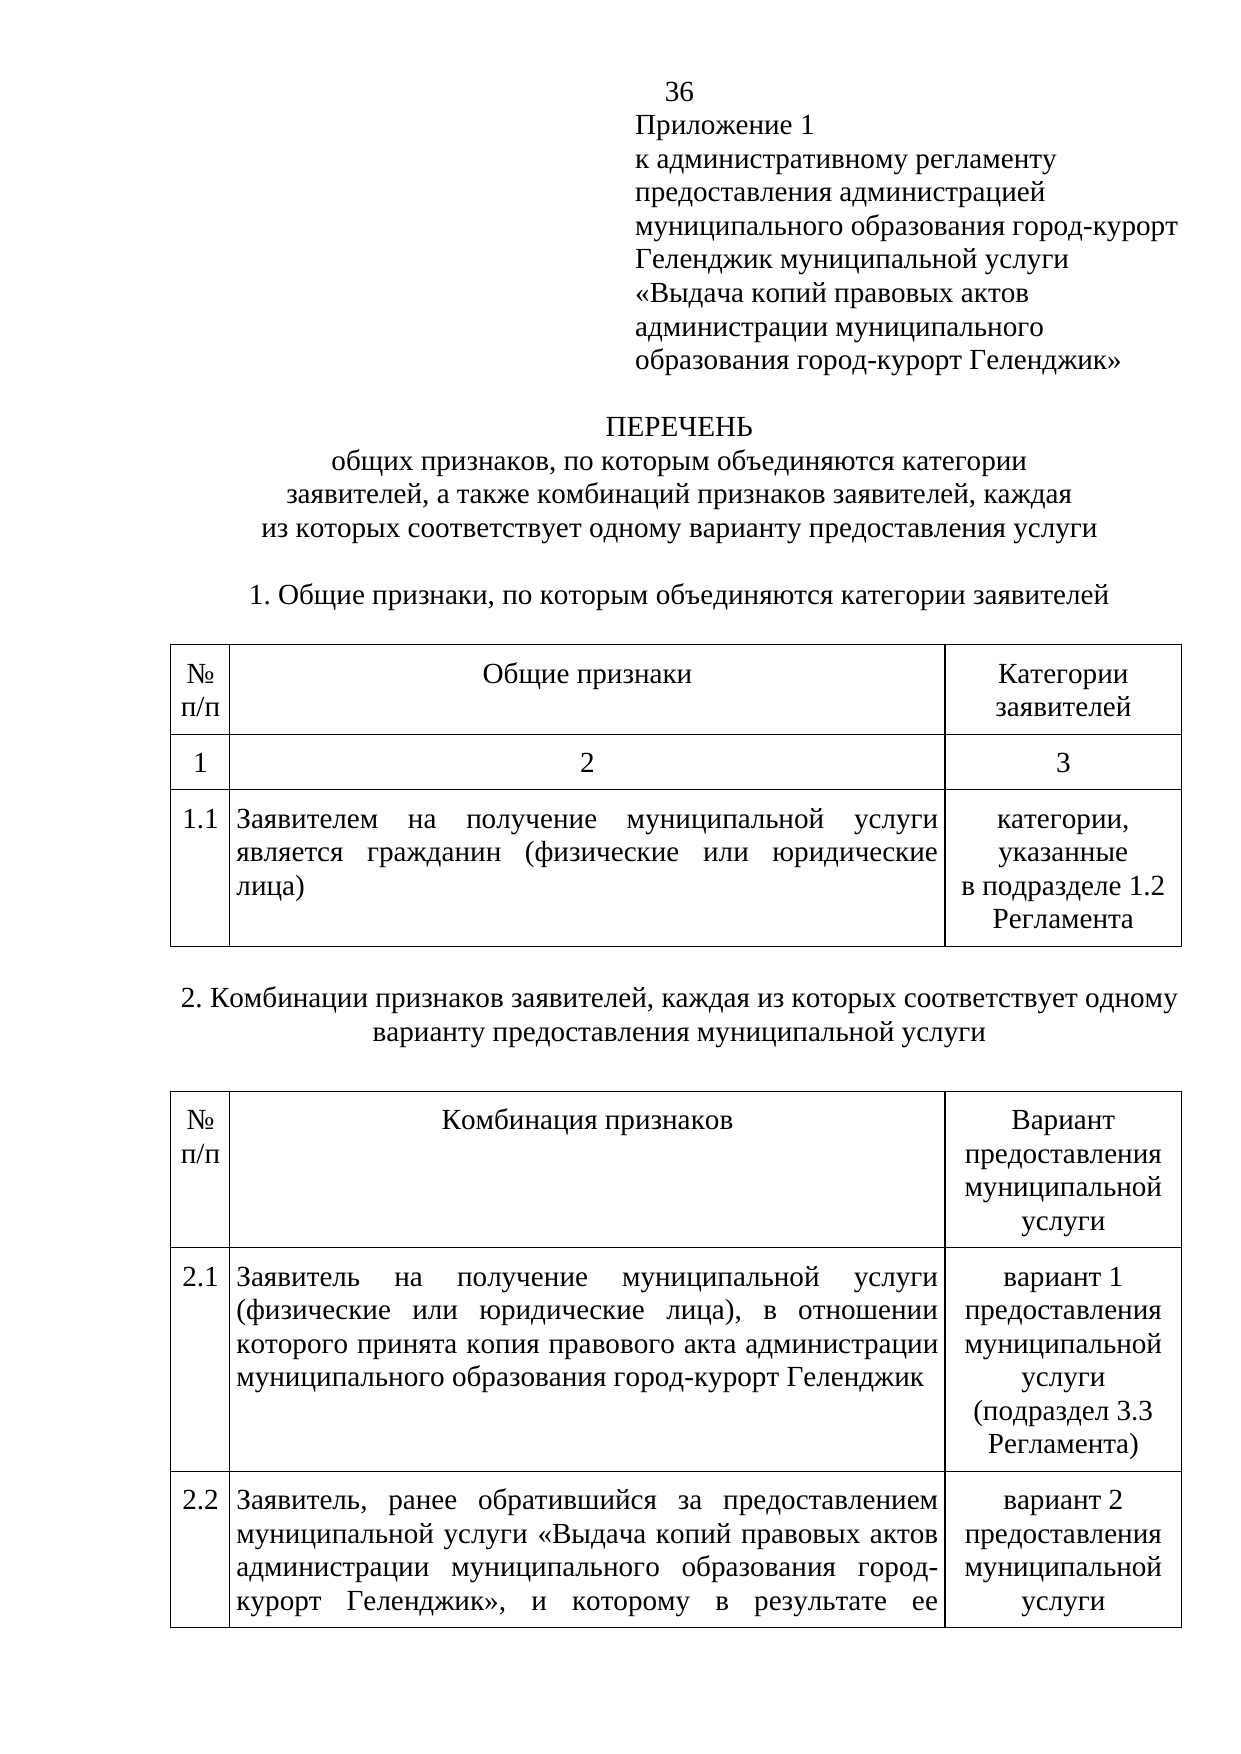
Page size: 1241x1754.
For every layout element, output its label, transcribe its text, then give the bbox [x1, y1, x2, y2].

text 2. Комбинации признаков заявителей, каждая из которых соответствует одному варианту предоставления муниципальной услуги [177, 980, 1181, 1047]
table_cell 2.1 [171, 1248, 229, 1471]
table_header Категории заявителей [946, 645, 1181, 733]
table_cell Заявитель на получение муниципальной услуги (физические или юридические лица), в отношении которого принята копия правового акта администрации муниципального образования город-курорт Геленджик [230, 1248, 944, 1471]
text 1. Общие признаки, по которым объединяются категории заявителей [177, 577, 1181, 611]
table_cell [946, 1472, 1181, 1627]
table_cell 1.1 [171, 790, 229, 946]
table_cell Заявителем на получение муниципальной услуги является гражданин (физические или юридические лица) [230, 790, 944, 946]
table_cell 2.2 [171, 1472, 229, 1627]
table_cell вариант 1 предоставления муниципальной услуги (подраздел 3.3 Регламента) [946, 1248, 1181, 1471]
table_header № п/п [171, 645, 229, 733]
table_header Вариант предоставления муниципальной услуги [946, 1092, 1181, 1247]
table_cell категории, указанные в подразделе 1.2 Регламента [946, 790, 1181, 946]
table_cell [230, 1472, 944, 1627]
table_header Общие признаки [230, 645, 944, 733]
table_header Комбинация признаков [230, 1092, 944, 1247]
text из которых соответствует одному варианту предоставления услуги [177, 510, 1181, 543]
table_cell 1 [171, 735, 229, 789]
table_cell 3 [946, 735, 1181, 789]
text к административному регламенту [635, 141, 1181, 174]
table_cell 2 [230, 735, 944, 789]
text предоставления администрацией муниципального образования город-курорт Геленджик муниципальной услуги «Выдача копий правовых актов администрации муниципального образования город-курорт Геленджик» [635, 174, 1181, 376]
text заявителей, а также комбинаций признаков заявителей, каждая [177, 476, 1181, 510]
text ПЕРЕЧЕНЬ [177, 409, 1181, 443]
text общих признаков, по которым объединяются категории [177, 443, 1181, 476]
text Приложение 1 [635, 107, 1181, 141]
table_header № п/п [171, 1092, 229, 1247]
